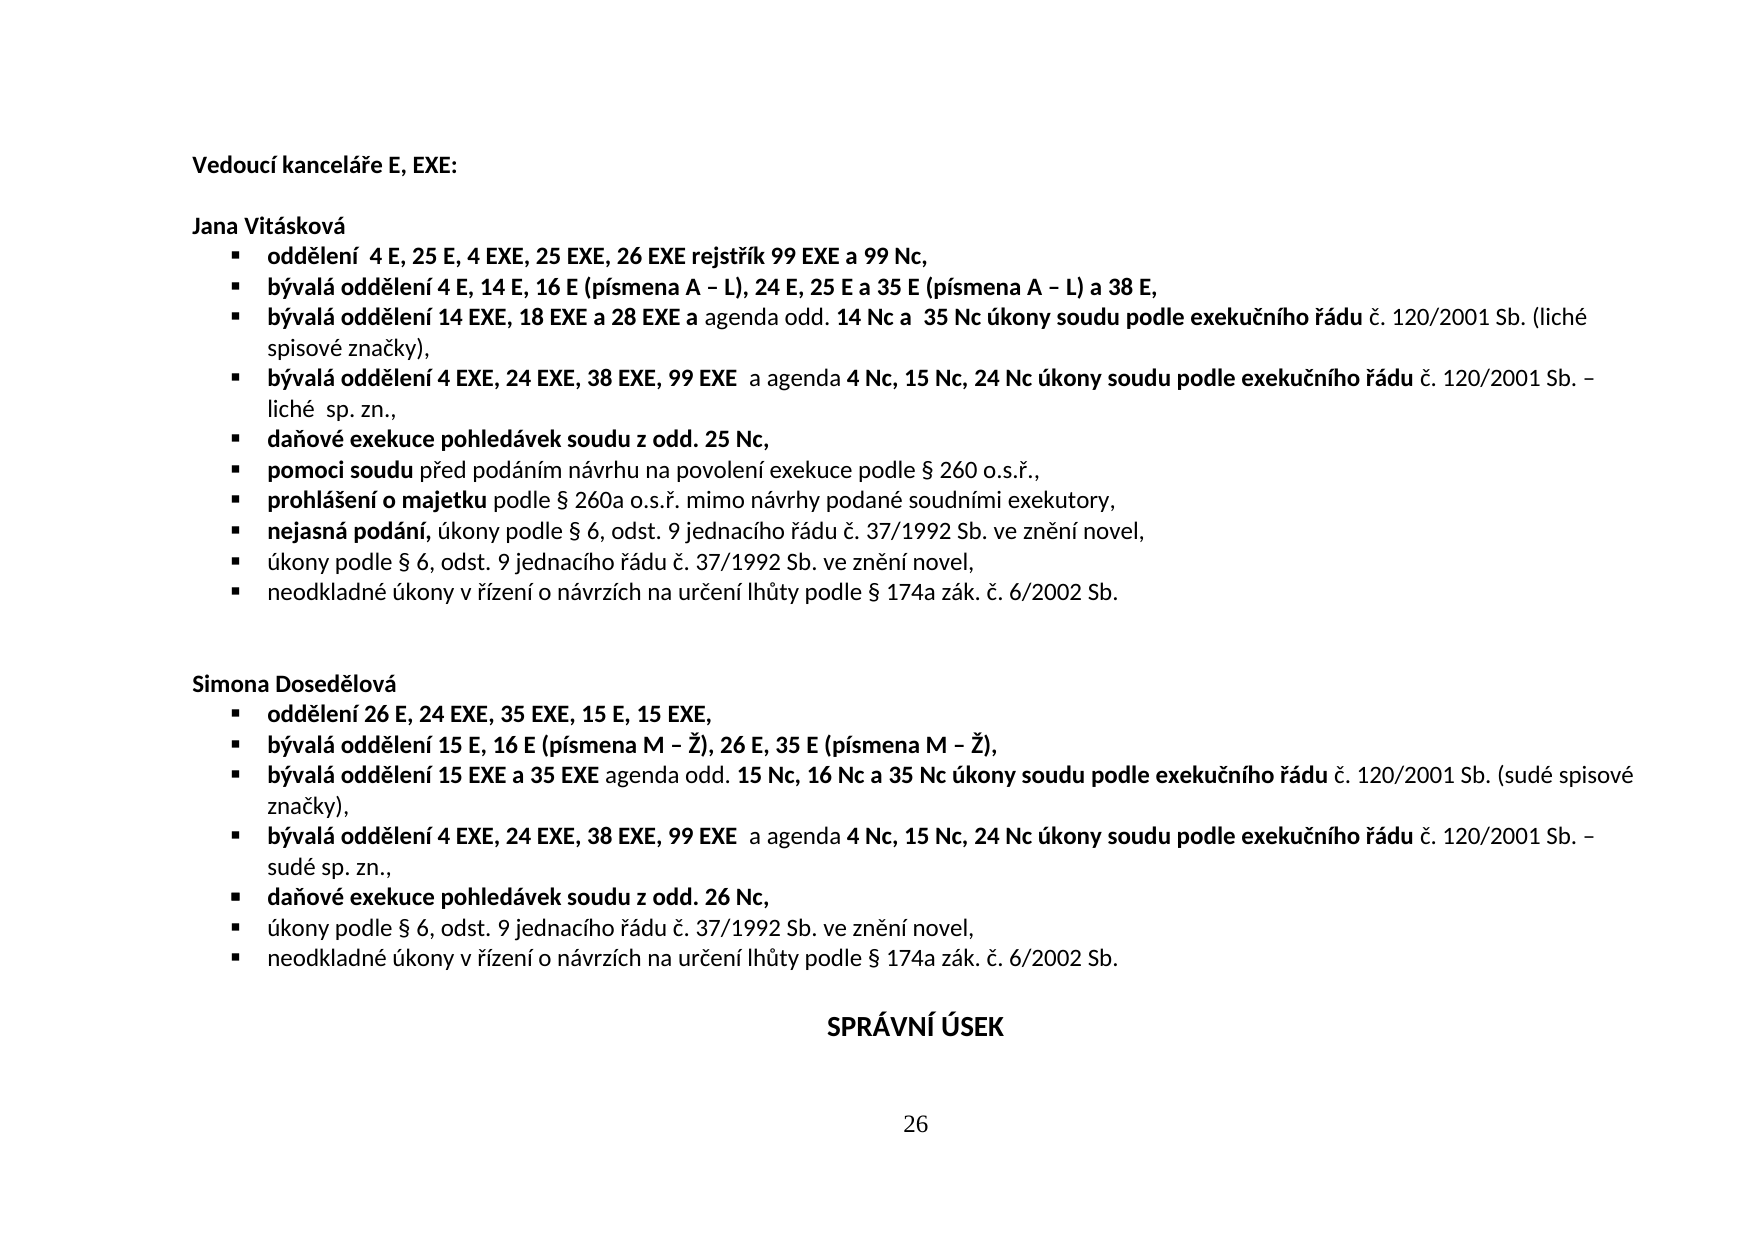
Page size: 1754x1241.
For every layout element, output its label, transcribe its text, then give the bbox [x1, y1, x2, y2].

list oddělení 4 E, 25 E, 4 EXE, 25 EXE, 26 EXE rejstřík 99 EXE a 99 Nc, [229, 240, 1639, 271]
list bývalá oddělení 4 EXE, 24 EXE, 38 EXE, 99 EXE a agenda 4 Nc, 15 Nc, 24 Nc úkony soudu podle exekučního řádu č. 120/2001 Sb. – liché sp. zn., [229, 362, 1639, 423]
list prohlášení o majetku podle § 260a o.s.ř. mimo návrhy podané soudními exekutory, [229, 484, 1639, 515]
list daňové exekuce pohledávek soudu z odd. 26 Nc, [229, 881, 1639, 912]
list úkony podle § 6, odst. 9 jednacího řádu č. 37/1992 Sb. ve znění novel, [229, 546, 1639, 576]
list nejasná podání, úkony podle § 6, odst. 9 jednacího řádu č. 37/1992 Sb. ve znění novel, [229, 515, 1639, 546]
list pomoci soudu před podáním návrhu na povolení exekuce podle § 260 o.s.ř., [229, 454, 1639, 484]
list neodkladné úkony v řízení o návrzích na určení lhůty podle § 174a zák. č. 6/2002 Sb. [229, 942, 1639, 973]
list úkony podle § 6, odst. 9 jednacího řádu č. 37/1992 Sb. ve znění novel, [229, 912, 1639, 942]
list bývalá oddělení 15 EXE a 35 EXE agenda odd. 15 Nc, 16 Nc a 35 Nc úkony soudu podle exekučního řádu č. 120/2001 Sb. (sudé spisové značky), [229, 759, 1639, 820]
text Jana Vitásková [192, 210, 1639, 240]
list bývalá oddělení 15 E, 16 E (písmena M – Ž), 26 E, 35 E (písmena M – Ž), [229, 729, 1639, 759]
text Simona Dosedělová [192, 668, 1639, 698]
list bývalá oddělení 4 EXE, 24 EXE, 38 EXE, 99 EXE a agenda 4 Nc, 15 Nc, 24 Nc úkony soudu podle exekučního řádu č. 120/2001 Sb. – sudé sp. zn., [229, 820, 1639, 881]
text SPRÁVNÍ ÚSEK [192, 1008, 1639, 1044]
list bývalá oddělení 14 EXE, 18 EXE a 28 EXE a agenda odd. 14 Nc a 35 Nc úkony soudu podle exekučního řádu č. 120/2001 Sb. (liché spisové značky), [229, 301, 1639, 362]
list bývalá oddělení 4 E, 14 E, 16 E (písmena A – L), 24 E, 25 E a 35 E (písmena A – L) a 38 E, [229, 271, 1639, 301]
list daňové exekuce pohledávek soudu z odd. 25 Nc, [229, 423, 1639, 454]
text Vedoucí kanceláře E, EXE: [192, 149, 1639, 179]
list neodkladné úkony v řízení o návrzích na určení lhůty podle § 174a zák. č. 6/2002 Sb. [229, 576, 1639, 607]
list oddělení 26 E, 24 EXE, 35 EXE, 15 E, 15 EXE, [229, 698, 1639, 729]
